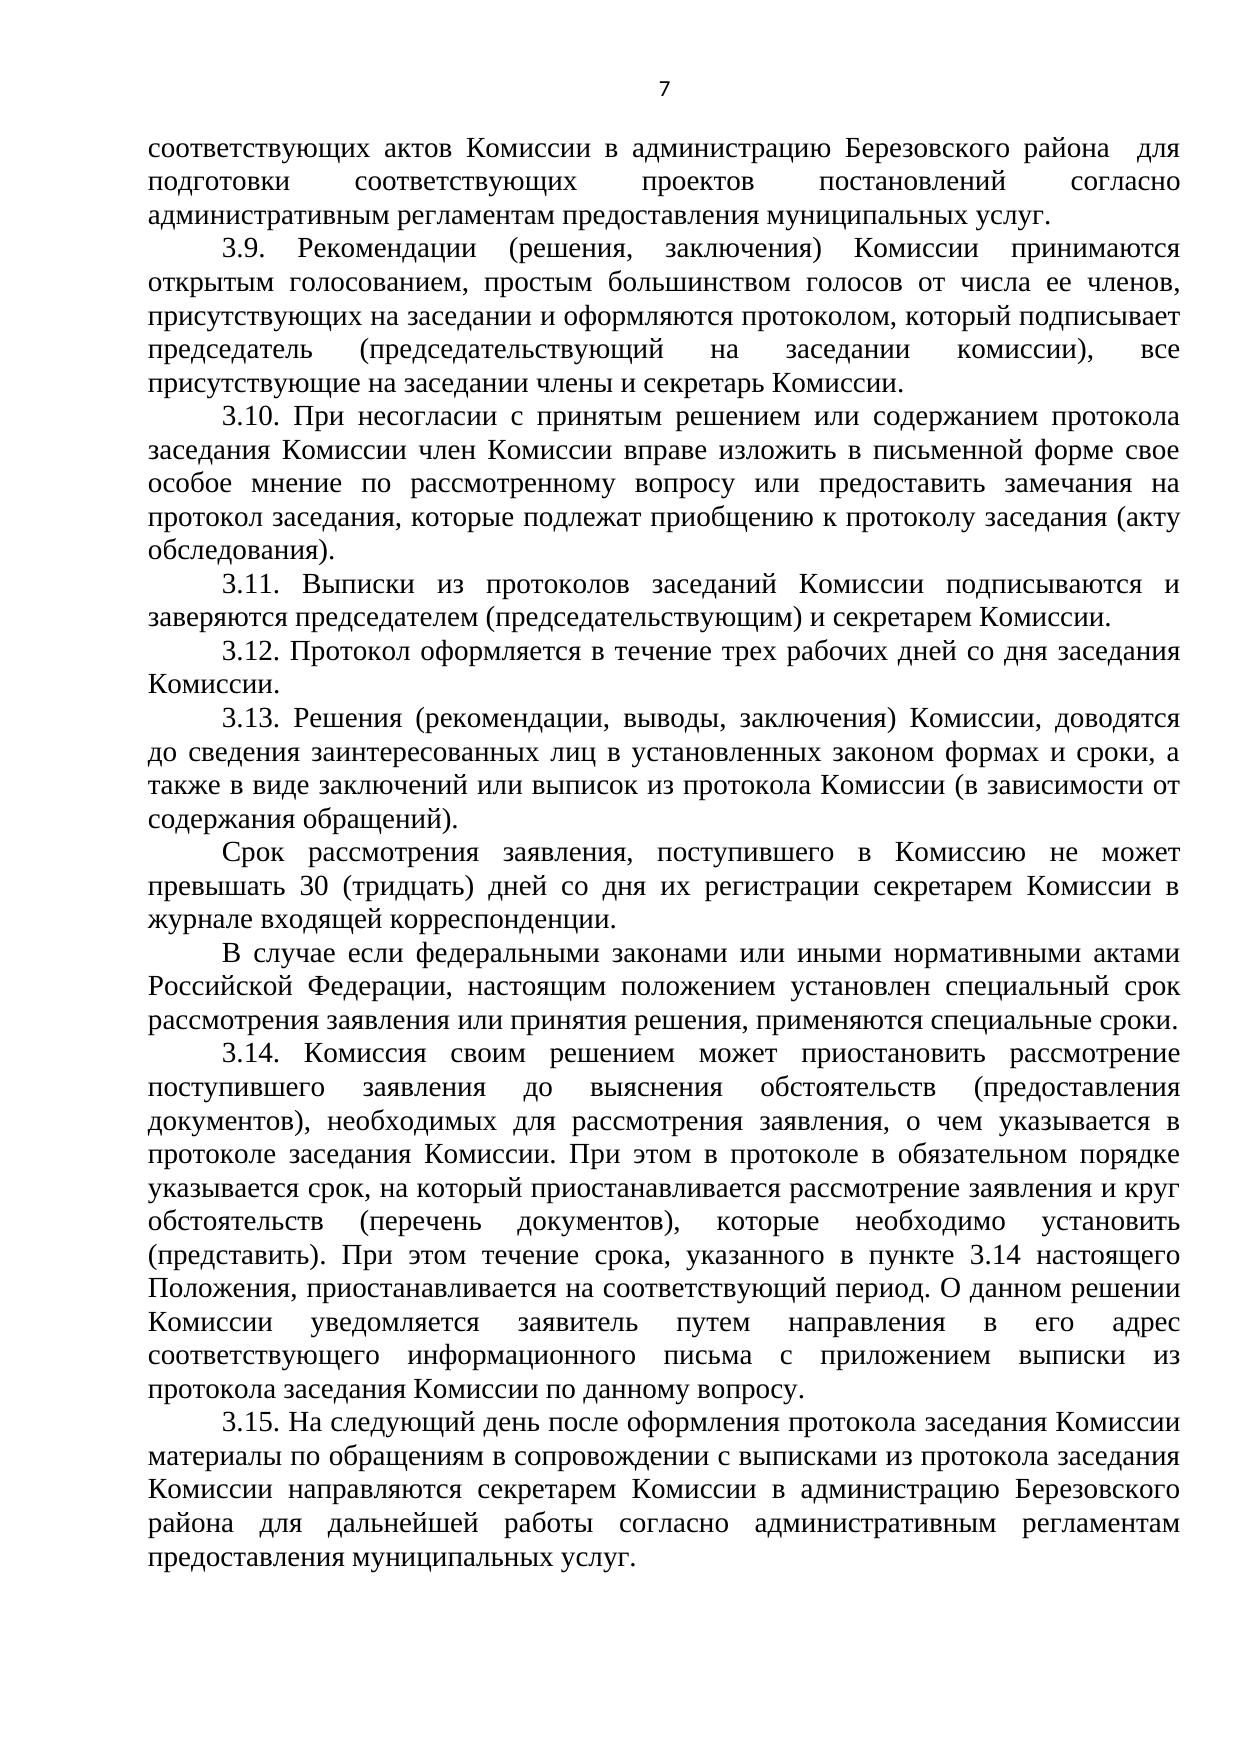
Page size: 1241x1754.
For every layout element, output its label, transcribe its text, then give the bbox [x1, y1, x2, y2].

text 3.15. На следующий день после оформления протокола заседания Комиссии материалы по обращениям в сопровождении с выписками из протокола заседания Комиссии направляются секретарем Комиссии в администрацию Березовского района для дальнейшей работы согласно административным регламентам предоставления муниципальных услуг. [148, 1404, 1181, 1572]
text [148, 130, 1181, 231]
text 3.9. Рекомендации (решения, заключения) Комиссии принимаются открытым голосованием, простым большинством голосов от числа ее членов, присутствующих на заседании и оформляются протоколом, который подписывает председатель (председательствующий на заседании комиссии), все присутствующие на заседании члены и секретарь Комиссии. [148, 231, 1181, 398]
text 3.10. При несогласии с принятым решением или содержанием протокола заседания Комиссии член Комиссии вправе изложить в письменной форме свое особое мнение по рассмотренному вопросу или предоставить замечания на протокол заседания, которые подлежат приобщению к протоколу заседания (акту обследования). [148, 398, 1181, 566]
text 3.14. Комиссия своим решением может приостановить рассмотрение поступившего заявления до выяснения обстоятельств (предоставления документов), необходимых для рассмотрения заявления, о чем указывается в протоколе заседания Комиссии. При этом в протоколе в обязательном порядке указывается срок, на который приостанавливается рассмотрение заявления и круг обстоятельств (перечень документов), которые необходимо установить (представить). При этом течение срока, указанного в пункте 3.14 настоящего Положения, приостанавливается на соответствующий период. О данном решении Комиссии уведомляется заявитель путем направления в его адрес соответствующего информационного письма с приложением выписки из протокола заседания Комиссии по данному вопросу. [148, 1036, 1181, 1404]
text В случае если федеральными законами или иными нормативными актами Российской Федерации, настоящим положением установлен специальный срок рассмотрения заявления или принятия решения, применяются специальные сроки. [148, 935, 1181, 1036]
text Срок рассмотрения заявления, поступившего в Комиссию не может превышать 30 (тридцать) дней со дня их регистрации секретарем Комиссии в журнале входящей корреспонденции. [148, 834, 1181, 935]
text 3.13. Решения (рекомендации, выводы, заключения) Комиссии, доводятся до сведения заинтересованных лиц в установленных законом формах и сроки, а также в виде заключений или выписок из протокола Комиссии (в зависимости от содержания обращений). [148, 700, 1181, 834]
text 3.11. Выписки из протоколов заседаний Комиссии подписываются и заверяются председателем (председательствующим) и секретарем Комиссии. [148, 566, 1181, 633]
text 3.12. Протокол оформляется в течение трех рабочих дней со дня заседания Комиссии. [148, 633, 1181, 700]
